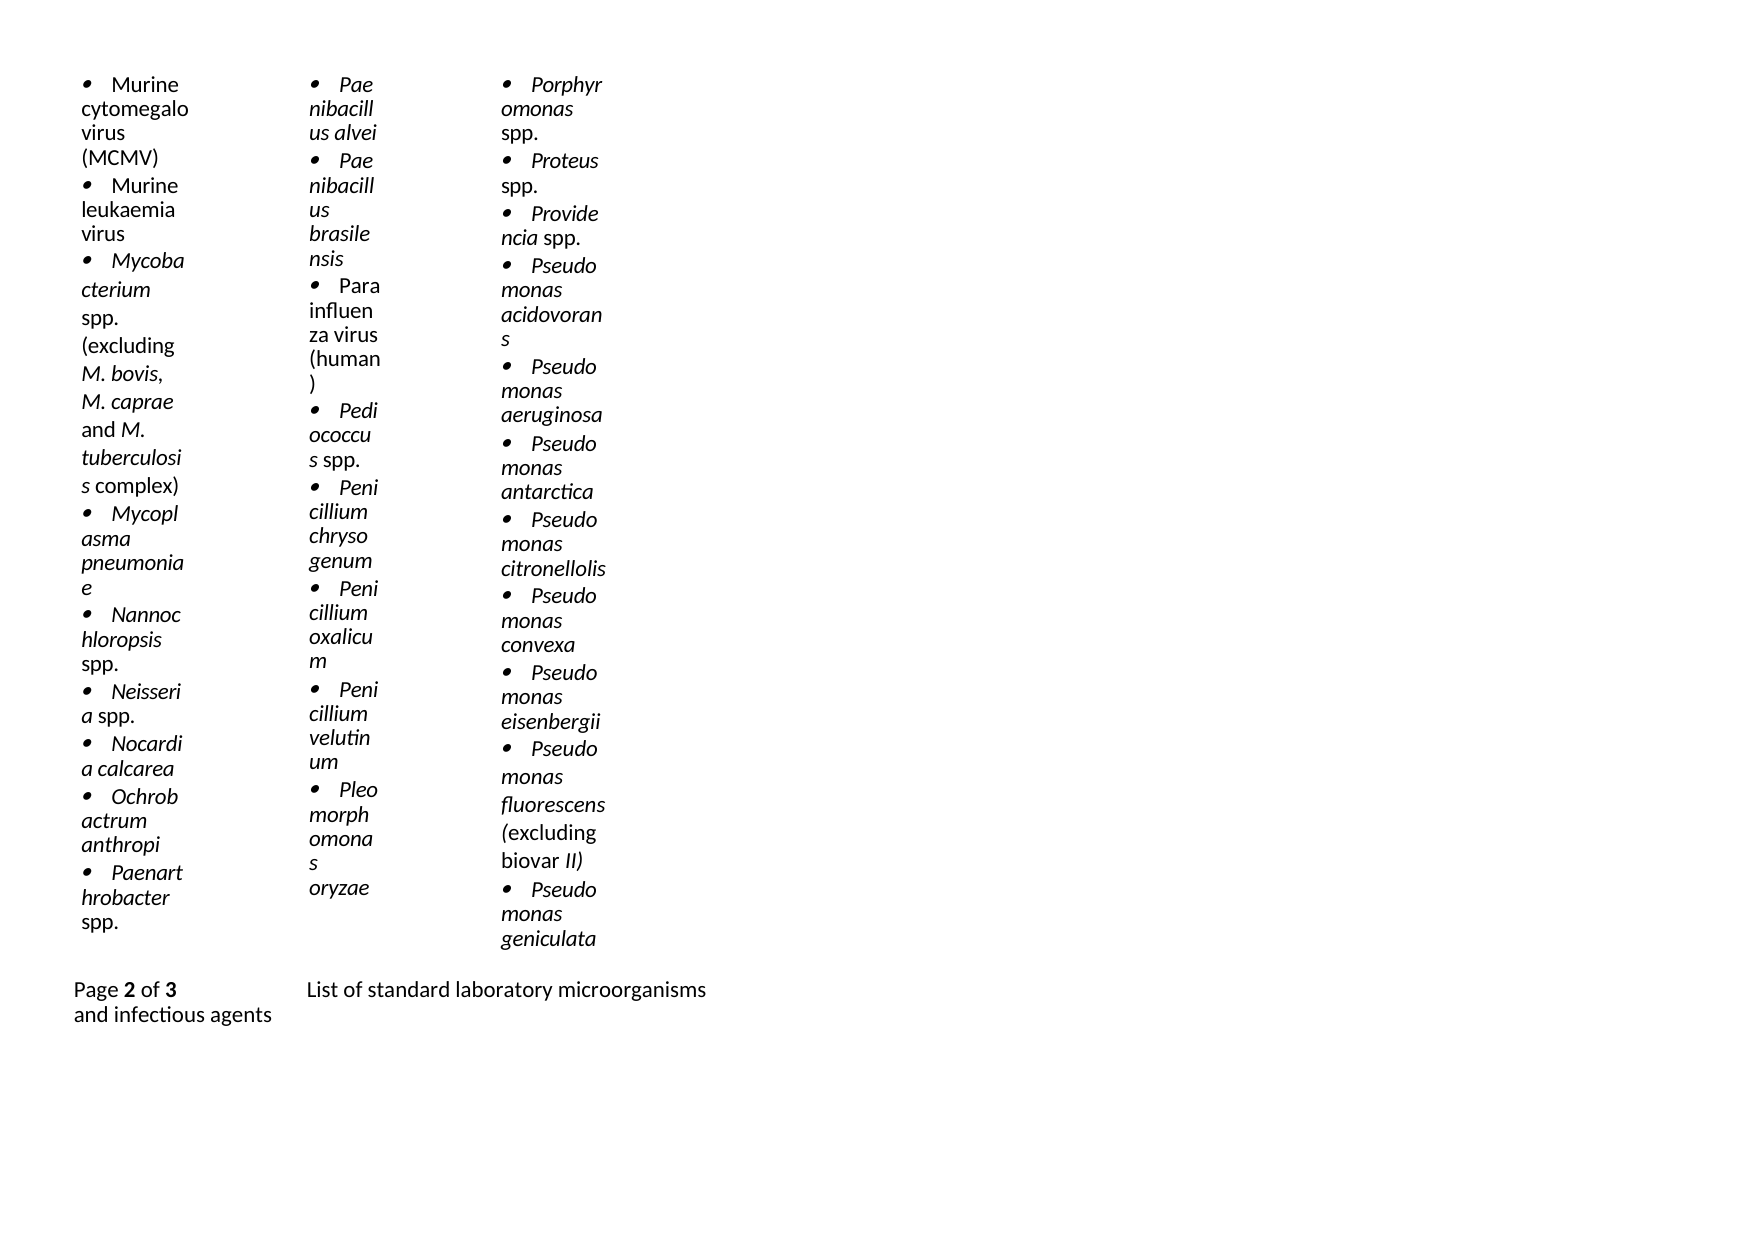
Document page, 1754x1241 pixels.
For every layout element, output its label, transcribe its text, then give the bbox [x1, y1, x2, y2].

text Page 2 of 3 List of standard laboratory microorganisms and infectious agents [73, 977, 609, 1028]
list Mycoplasma pneumoniae [81, 502, 189, 600]
list Ochrobactrum anthropi [81, 784, 189, 858]
list Parainfluenza virus (human) [309, 274, 381, 396]
list Proteus spp. [501, 149, 609, 198]
list Pseudomonas fluorescens (excluding biovar II) [501, 734, 609, 874]
list Neisseria spp. [81, 680, 189, 729]
list Penicillium chrysogenum [309, 476, 381, 573]
list Murine cytomegalovirus (MCMV) [81, 73, 189, 170]
list Pseudomonas eisenbergii [501, 661, 609, 734]
list Paenibacillus alvei [309, 73, 381, 146]
list Nocardia calcarea [81, 732, 189, 781]
list Mycobacterium spp. (excluding M. bovis, M. caprae and M. tuberculosis complex) [81, 247, 189, 499]
list Pseudomonas aeruginosa [501, 355, 609, 428]
list Pseudomonas antarctica [501, 432, 609, 504]
list Paenibacillus brasilensis [309, 149, 381, 271]
list Providencia spp. [501, 202, 609, 251]
list Pleomorphomonas oryzae [309, 778, 381, 900]
list Pediococcus spp. [309, 399, 381, 472]
list Murine leukaemia virus [81, 174, 189, 247]
list Penicillium oxalicum [309, 577, 381, 674]
list Pseudomonas citronellolis [501, 508, 609, 581]
list Paenarthrobacter spp. [81, 861, 189, 934]
list Pseudomonas convexa [501, 584, 609, 657]
list Pseudomonas acidovorans [501, 254, 609, 351]
list Penicillium velutinum [309, 678, 381, 775]
list Pseudomonas geniculata [501, 878, 609, 951]
list Porphyromonas spp. [501, 73, 609, 146]
list Nannochloropsis spp. [81, 603, 189, 676]
